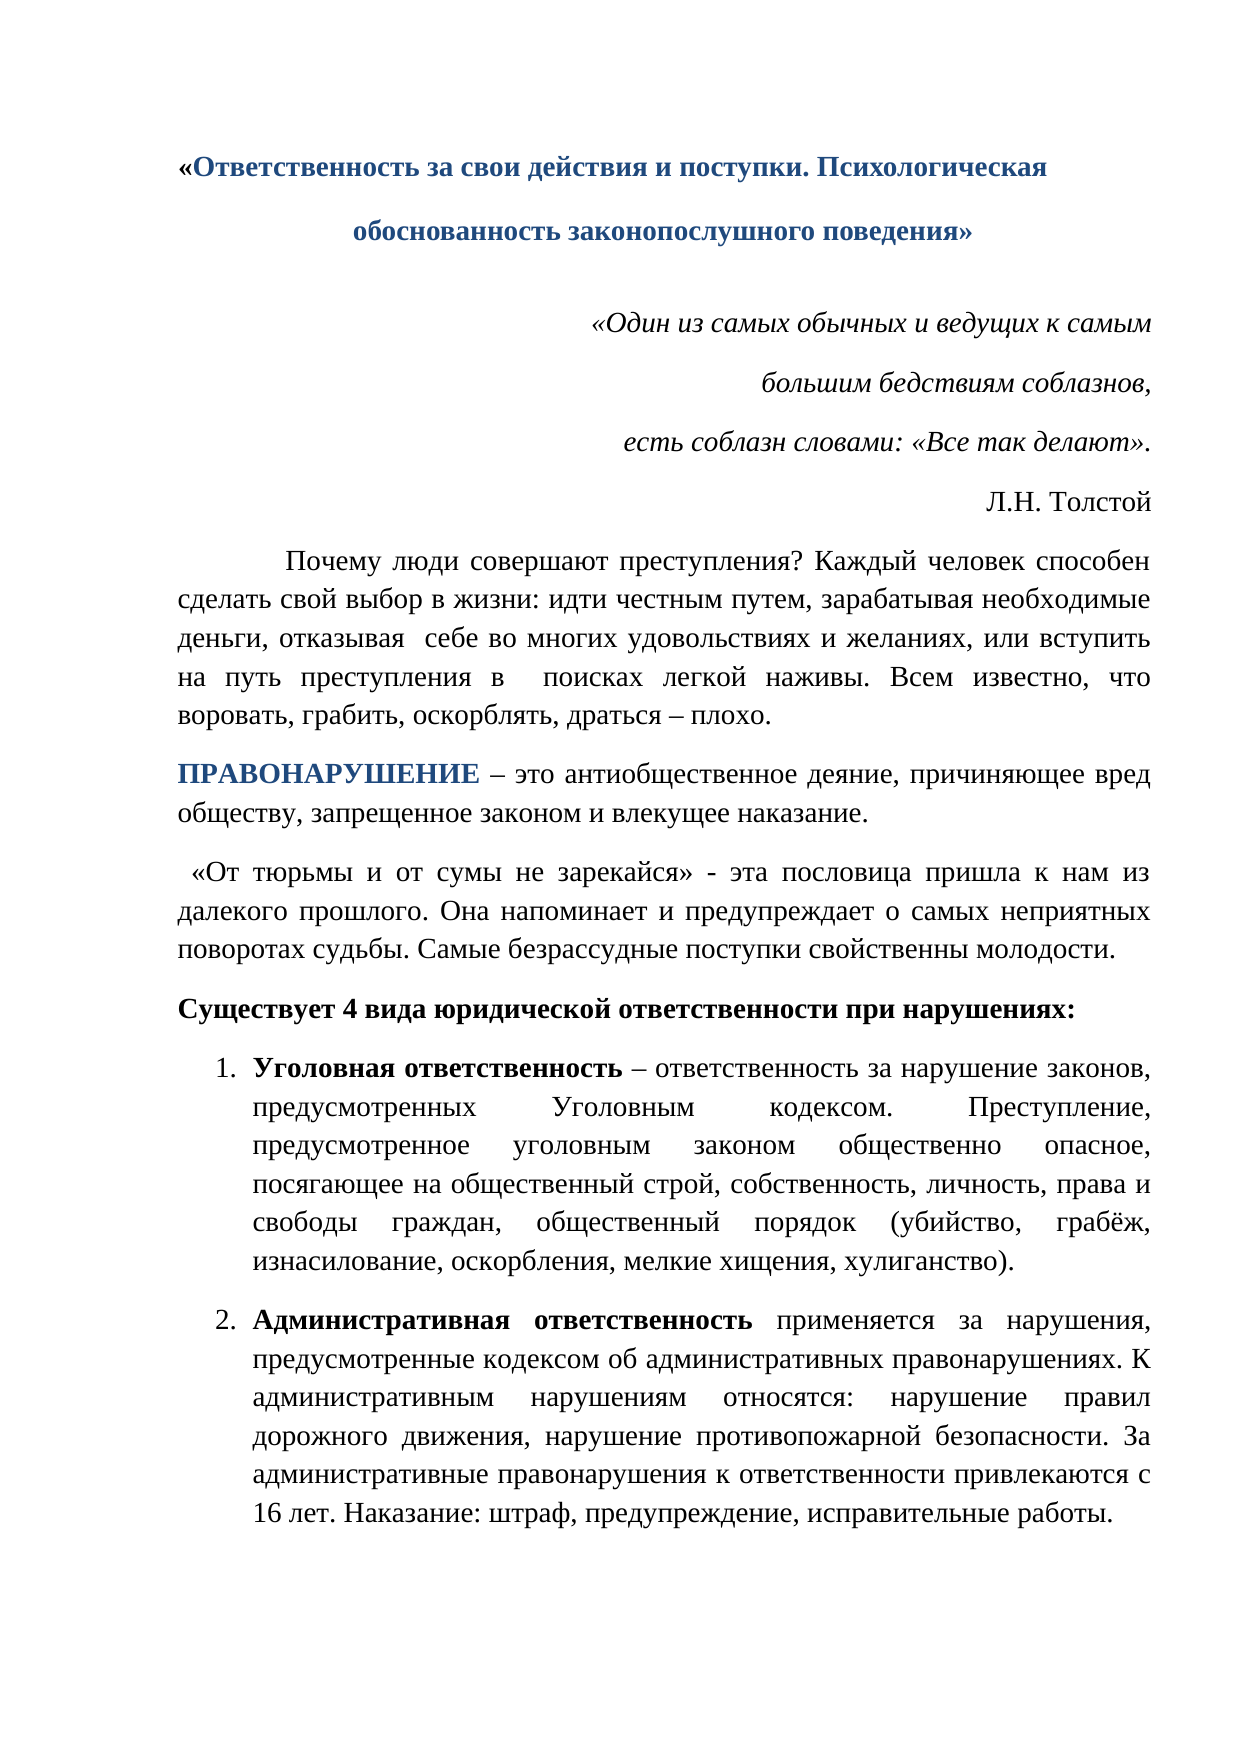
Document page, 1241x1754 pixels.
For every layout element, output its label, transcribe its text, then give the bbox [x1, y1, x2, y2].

text Л.Н. Толстой [177, 484, 1152, 517]
text «Ответственность за свои действия и поступки. Психологическая обоснованность законопослушного поведения» [74, 118, 1152, 246]
text Почему люди совершают преступления? Каждый человек способен сделать свой выбор в жизни: идти честным путем, зарабатывая необходимые деньги, отказывая себе во многих удовольствиях и желаниях, или вступить на путь преступления в поисках легкой наживы. Всем известно, что воровать, грабить, оскорблять, драться – плохо. [177, 543, 1152, 731]
text Существует 4 вида юридической ответственности при нарушениях: [177, 991, 1152, 1024]
text «Один из самых обычных и ведущих к самым [177, 306, 1152, 339]
list Уголовная ответственность – ответственность за нарушение законов, предусмотренных Уголовным кодексом. Преступление, предусмотренное уголовным законом общественно опасное, посягающее на общественный строй, собственность, личность, права и свободы граждан, общественный порядок (убийство, грабёж, изнасилование, оскорбления, мелкие хищения, хулиганство). [215, 1050, 1152, 1277]
text ПРАВОНАРУШЕНИЕ – это антиобщественное деяние, причиняющее вред обществу, запрещенное законом и влекущее наказание. [177, 757, 1152, 829]
text есть соблазн словами: «Все так делают». [177, 424, 1152, 458]
text большим бедствиям соблазнов, [177, 365, 1152, 398]
text «От тюрьмы и от сумы не зарекайся» - эта пословица пришла к нам из далекого прошлого. Она напоминает и предупреждает о самых неприятных поворотах судьбы. Самые безрассудные поступки свойственны молодости. [177, 854, 1152, 965]
list Административная ответственность применяется за нарушения, предусмотренные кодексом об административных правонарушениях. К административным нарушениям относятся: нарушение правил дорожного движения, нарушение противопожарной безопасности. За административные правонарушения к ответственности привлекаются с 16 лет. Наказание: штраф, предупреждение, исправительные работы. [215, 1302, 1152, 1529]
